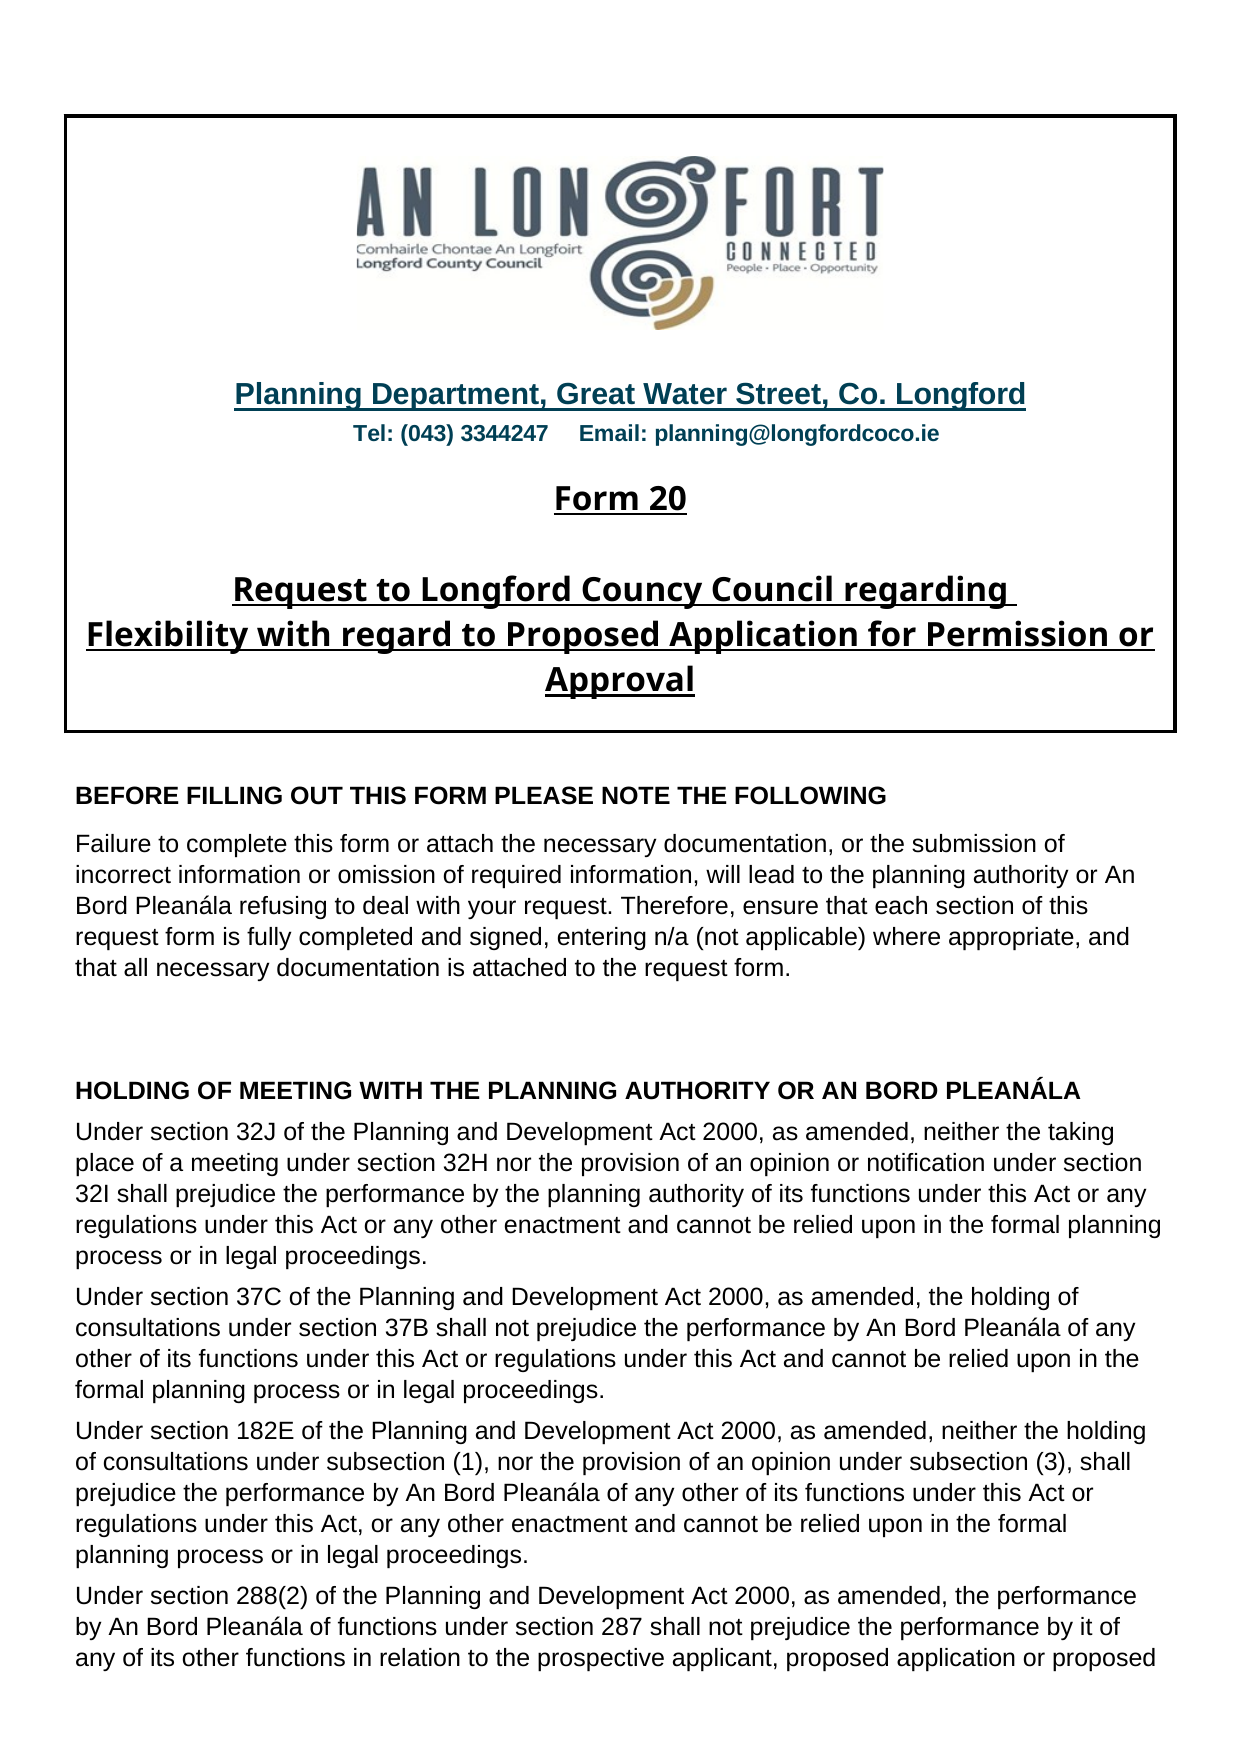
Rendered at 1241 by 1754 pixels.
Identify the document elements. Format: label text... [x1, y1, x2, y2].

text Form 20 [75, 474, 1165, 520]
text Flexibility with regard to Proposed Application for Permission or Approval [75, 611, 1165, 702]
text Request to Longford Councy Council regarding [75, 565, 1165, 611]
text Under section 37C of the Planning and Development Act 2000, as amended, the holding of consultations under section 37B shall not prejudice the performance by An Bord Pleanála of any other of its functions under this Act or regulations under this Act and cannot be relied upon in the formal planning process or in legal proceedings. [75, 1282, 1165, 1404]
text Under section 32J of the Planning and Development Act 2000, as amended, neither the taking place of a meeting under section 32H nor the provision of an opinion or notification under section 32I shall prejudice the performance by the planning authority of its functions under this Act or any regulations under this Act or any other enactment and cannot be relied upon in the formal planning process or in legal proceedings. [75, 1117, 1165, 1270]
text BEFORE FILLING OUT THIS FORM PLEASE NOTE THE FOLLOWING [75, 781, 1165, 810]
text HOLDING OF MEETING WITH THE PLANNING AUTHORITY OR AN BORD PLEANÁLA [75, 1076, 1165, 1105]
text Under section 182E of the Planning and Development Act 2000, as amended, neither the holding of consultations under subsection (1), nor the provision of an opinion under subsection (3), shall prejudice the performance by An Bord Pleanála of any other of its functions under this Act or regulations under this Act, or any other enactment and cannot be relied upon in the formal planning process or in legal proceedings. [75, 1416, 1165, 1569]
picture [356, 156, 884, 330]
text Failure to complete this form or attach the necessary documentation, or the submission of incorrect information or omission of required information, will lead to the planning authority or An Bord Pleanála refusing to deal with your request. Therefore, ensure that each section of this request form is fully completed and signed, entering n/a (not applicable) where appropriate, and that all necessary documentation is attached to the request form. [75, 829, 1165, 982]
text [75, 1581, 1165, 1672]
